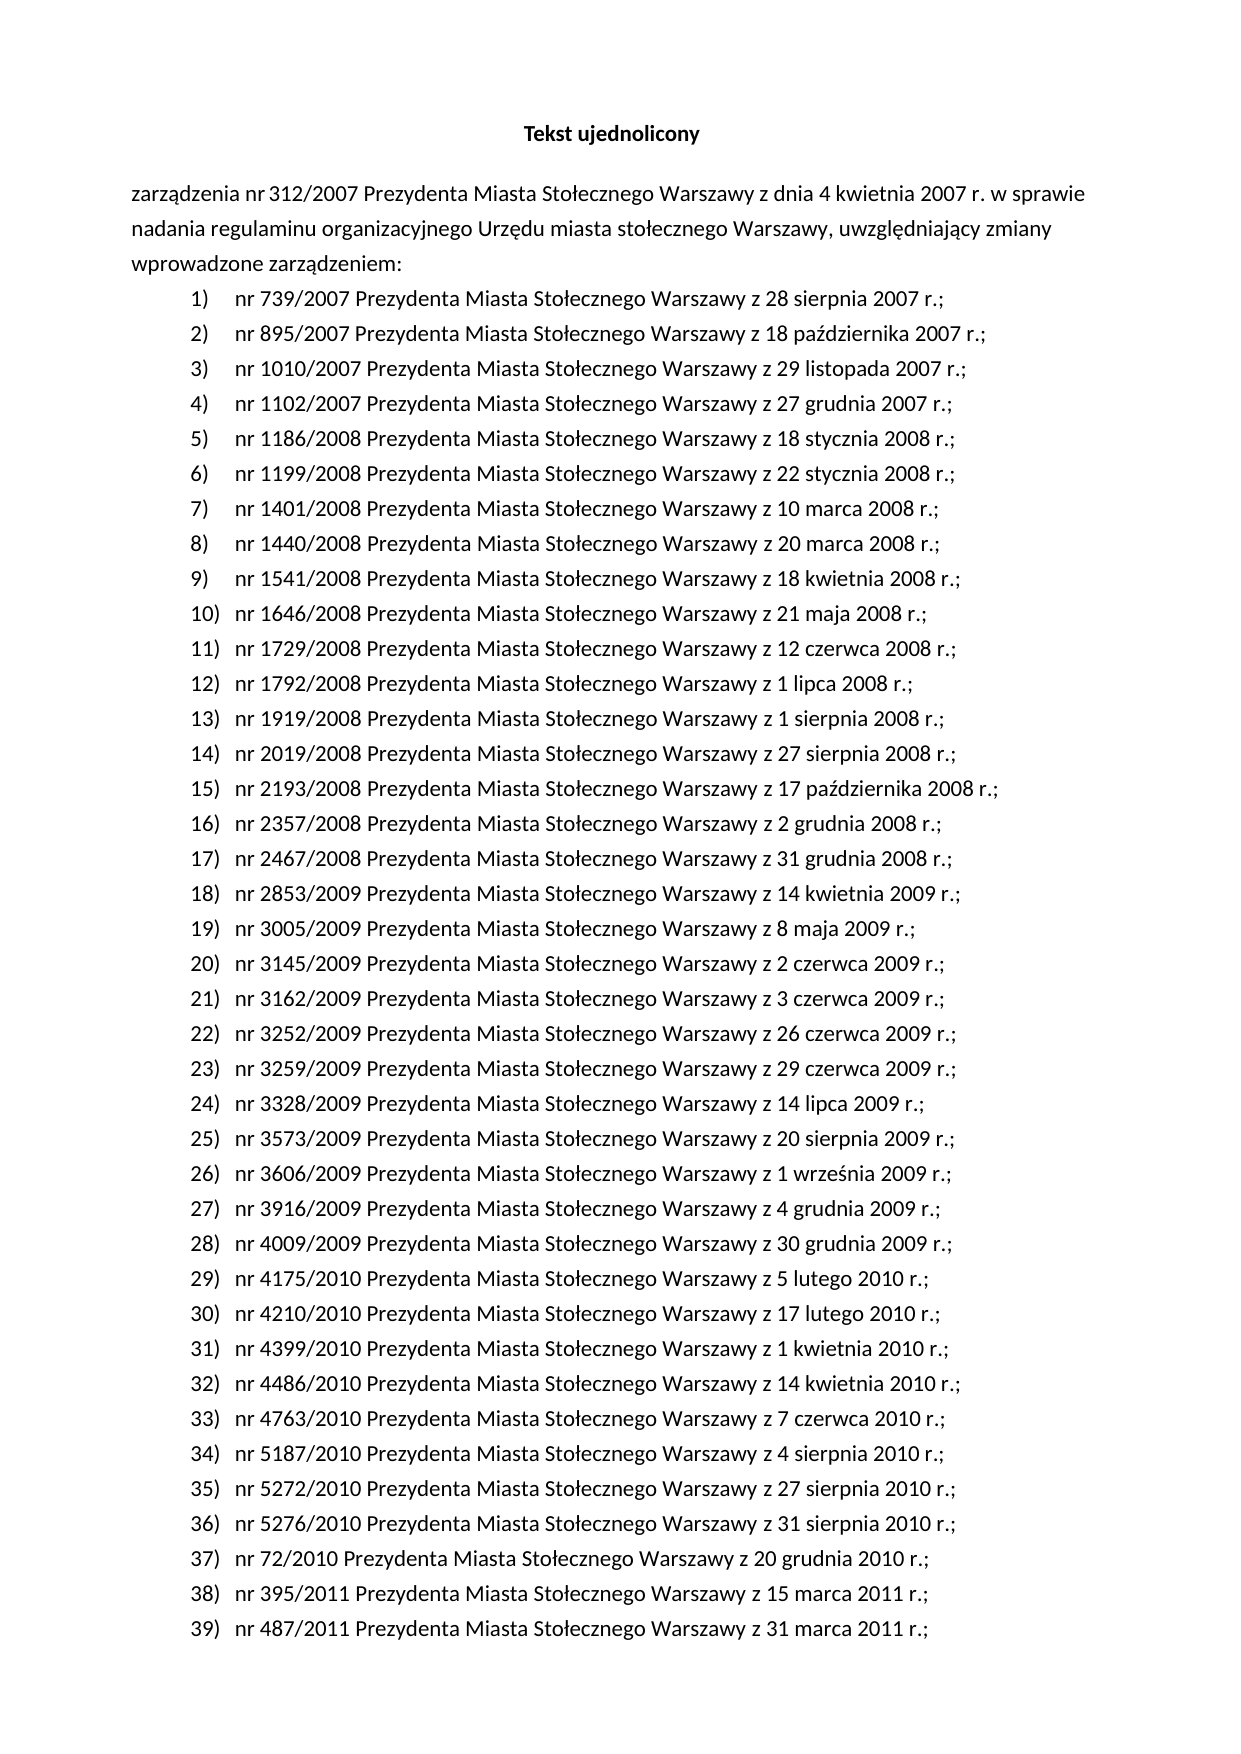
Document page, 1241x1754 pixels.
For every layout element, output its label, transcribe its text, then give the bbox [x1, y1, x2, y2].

list nr 4210/2010 Prezydenta Miasta Stołecznego Warszawy z 17 lutego 2010 r.; [190, 1299, 1092, 1327]
list nr 3162/2009 Prezydenta Miasta Stołecznego Warszawy z 3 czerwca 2009 r.; [190, 984, 1092, 1012]
list nr 1010/2007 Prezydenta Miasta Stołecznego Warszawy z 29 listopada 2007 r.; [190, 354, 1092, 382]
list nr 2853/2009 Prezydenta Miasta Stołecznego Warszawy z 14 kwietnia 2009 r.; [190, 879, 1092, 907]
list nr 4399/2010 Prezydenta Miasta Stołecznego Warszawy z 1 kwietnia 2010 r.; [190, 1334, 1092, 1362]
list nr 2019/2008 Prezydenta Miasta Stołecznego Warszawy z 27 sierpnia 2008 r.; [190, 739, 1092, 767]
list nr 5272/2010 Prezydenta Miasta Stołecznego Warszawy z 27 sierpnia 2010 r.; [190, 1474, 1092, 1502]
list nr 739/2007 Prezydenta Miasta Stołecznego Warszawy z 28 sierpnia 2007 r.; [190, 284, 1092, 312]
list nr 3005/2009 Prezydenta Miasta Stołecznego Warszawy z 8 maja 2009 r.; [190, 914, 1092, 942]
list nr 72/2010 Prezydenta Miasta Stołecznego Warszawy z 20 grudnia 2010 r.; [190, 1544, 1092, 1572]
list nr 3252/2009 Prezydenta Miasta Stołecznego Warszawy z 26 czerwca 2009 r.; [190, 1019, 1092, 1047]
subtitle Tekst ujednolicony [131, 119, 1092, 147]
list nr 2357/2008 Prezydenta Miasta Stołecznego Warszawy z 2 grudnia 2008 r.; [190, 809, 1092, 837]
list nr 4175/2010 Prezydenta Miasta Stołecznego Warszawy z 5 lutego 2010 r.; [190, 1264, 1092, 1292]
list nr 4763/2010 Prezydenta Miasta Stołecznego Warszawy z 7 czerwca 2010 r.; [190, 1404, 1092, 1432]
list nr 5276/2010 Prezydenta Miasta Stołecznego Warszawy z 31 sierpnia 2010 r.; [190, 1509, 1092, 1537]
list nr 1792/2008 Prezydenta Miasta Stołecznego Warszawy z 1 lipca 2008 r.; [190, 669, 1092, 697]
list nr 2193/2008 Prezydenta Miasta Stołecznego Warszawy z 17 października 2008 r.; [190, 774, 1092, 802]
list nr 395/2011 Prezydenta Miasta Stołecznego Warszawy z 15 marca 2011 r.; [190, 1579, 1092, 1607]
list nr 3145/2009 Prezydenta Miasta Stołecznego Warszawy z 2 czerwca 2009 r.; [190, 949, 1092, 977]
list nr 1646/2008 Prezydenta Miasta Stołecznego Warszawy z 21 maja 2008 r.; [190, 599, 1092, 627]
list nr 1440/2008 Prezydenta Miasta Stołecznego Warszawy z 20 marca 2008 r.; [190, 529, 1092, 557]
list nr 4486/2010 Prezydenta Miasta Stołecznego Warszawy z 14 kwietnia 2010 r.; [190, 1369, 1092, 1397]
list nr 3328/2009 Prezydenta Miasta Stołecznego Warszawy z 14 lipca 2009 r.; [190, 1089, 1092, 1117]
list nr 3606/2009 Prezydenta Miasta Stołecznego Warszawy z 1 września 2009 r.; [190, 1159, 1092, 1187]
list nr 1919/2008 Prezydenta Miasta Stołecznego Warszawy z 1 sierpnia 2008 r.; [190, 704, 1092, 732]
list nr 1199/2008 Prezydenta Miasta Stołecznego Warszawy z 22 stycznia 2008 r.; [190, 459, 1092, 487]
list nr 895/2007 Prezydenta Miasta Stołecznego Warszawy z 18 października 2007 r.; [190, 319, 1092, 347]
list nr 4009/2009 Prezydenta Miasta Stołecznego Warszawy z 30 grudnia 2009 r.; [190, 1229, 1092, 1257]
list nr 1186/2008 Prezydenta Miasta Stołecznego Warszawy z 18 stycznia 2008 r.; [190, 424, 1092, 452]
list nr 1401/2008 Prezydenta Miasta Stołecznego Warszawy z 10 marca 2008 r.; [190, 494, 1092, 522]
list nr 1729/2008 Prezydenta Miasta Stołecznego Warszawy z 12 czerwca 2008 r.; [190, 634, 1092, 662]
list nr 1541/2008 Prezydenta Miasta Stołecznego Warszawy z 18 kwietnia 2008 r.; [190, 564, 1092, 592]
list nr 3259/2009 Prezydenta Miasta Stołecznego Warszawy z 29 czerwca 2009 r.; [190, 1054, 1092, 1082]
list nr 2467/2008 Prezydenta Miasta Stołecznego Warszawy z 31 grudnia 2008 r.; [190, 844, 1092, 872]
list nr 1102/2007 Prezydenta Miasta Stołecznego Warszawy z 27 grudnia 2007 r.; [190, 389, 1092, 417]
list nr 3916/2009 Prezydenta Miasta Stołecznego Warszawy z 4 grudnia 2009 r.; [190, 1194, 1092, 1222]
text zarządzenia nr 312/2007 Prezydenta Miasta Stołecznego Warszawy z dnia 4 kwietnia 2007 r. w sprawie nadania regulaminu organizacyjnego Urzędu miasta stołecznego Warszawy, uwzględniający zmiany wprowadzone zarządzeniem: [131, 179, 1092, 277]
list nr 5187/2010 Prezydenta Miasta Stołecznego Warszawy z 4 sierpnia 2010 r.; [190, 1439, 1092, 1467]
list nr 487/2011 Prezydenta Miasta Stołecznego Warszawy z 31 marca 2011 r.; [190, 1614, 1092, 1642]
list nr 3573/2009 Prezydenta Miasta Stołecznego Warszawy z 20 sierpnia 2009 r.; [190, 1124, 1092, 1152]
